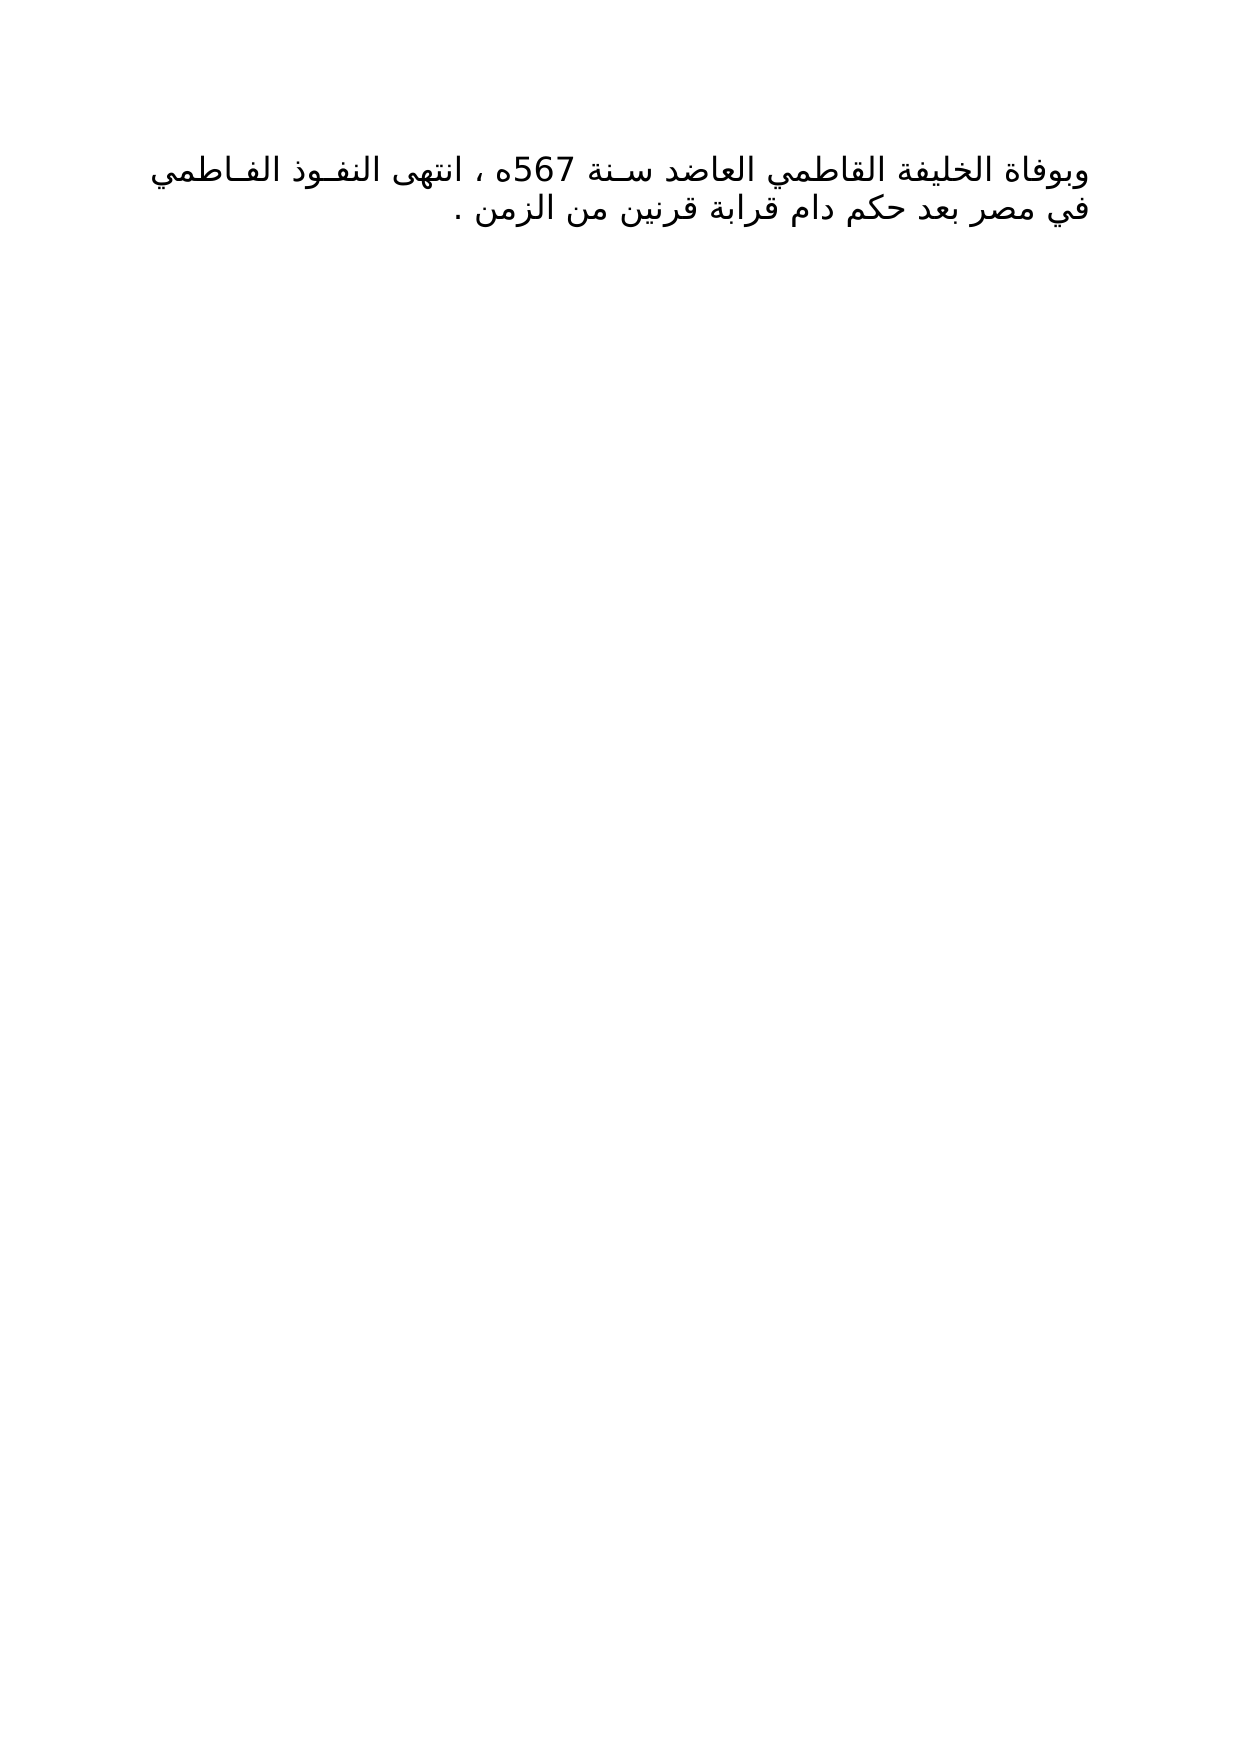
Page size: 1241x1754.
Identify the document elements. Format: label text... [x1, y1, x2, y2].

text وبوفاة الخليفة القاطمي العاضد سنة 567ه ، انتهى النفوذ الفاطمي في مصر بعد حكم دام قرابة قرنين من الزمن . [150, 150, 1090, 228]
